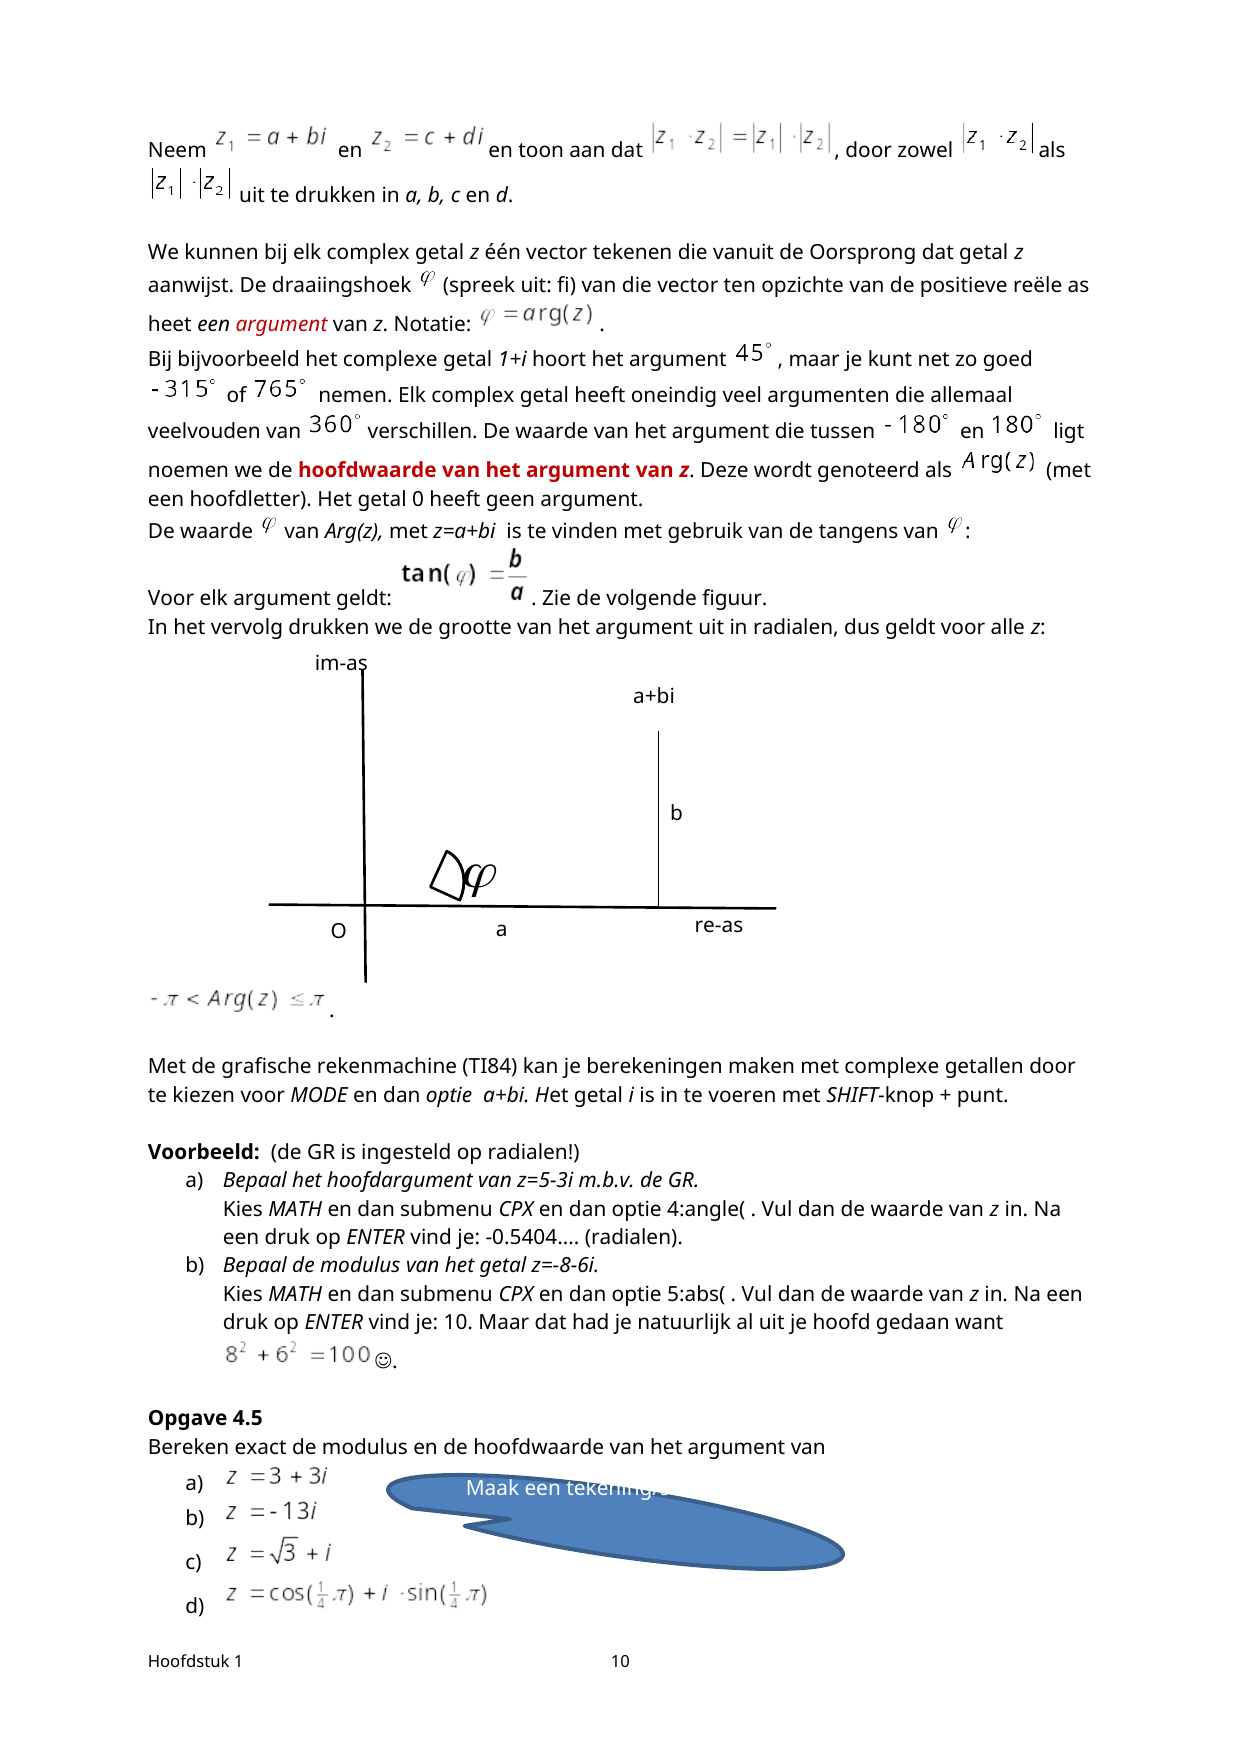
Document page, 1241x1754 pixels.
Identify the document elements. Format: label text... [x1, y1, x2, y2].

text Bij bijvoorbeeld het complexe getal 1+i hoort het argument , maar je kunt net zo goed of nemen. Elk complex getal heeft oneindig veel argumenten die allemaal veelvouden van verschillen. De waarde van het argument die tussen en ligt noemen we de hoofdwaarde van het argument van z. Deze wordt genoteerd als (met een hoofdletter). Het getal 0 heeft geen argument. [148, 337, 1093, 512]
text Voor elk argument geldt: . Zie de volgende figuur. [148, 545, 1093, 612]
text Neem en en toon aan dat , door zowel als uit te drukken in a, b, c en d. [148, 118, 1093, 237]
text Met de grafische rekenmachine (TI84) kan je berekeningen maken met complexe getallen door te kiezen voor MODE en dan optie a+bi. Het getal i is in te voeren met SHIFT-knop + punt. [148, 1052, 1093, 1108]
list Bepaal de modulus van het getal z=-8-6i. Kies MATH en dan submenu CPX en dan optie 5:abs( . Vul dan de waarde van z in. Na een druk op ENTER vind je: 10. Maar dat had je natuurlijk al uit je hoofd gedaan want . [185, 1251, 1093, 1403]
text De waarde van Arg(z), met z=a+bi is te vinden met gebruik van de tangens van : [148, 512, 1093, 545]
text In het vervolg drukken we de grootte van het argument uit in radialen, dus geldt voor alle z: . [148, 612, 1093, 1023]
text Opgave 4.5 [148, 1403, 1093, 1432]
text Voorbeeld: (de GR is ingesteld op radialen!) [148, 1137, 1093, 1165]
text Bereken exact de modulus en de hoofdwaarde van het argument van [148, 1432, 1093, 1460]
list Bepaal het hoofdargument van z=5-3i m.b.v. de GR. Kies MATH en dan submenu CPX en dan optie 4:angle( . Vul dan de waarde van z in. Na een druk op ENTER vind je: -0.5404…. (radialen). [185, 1165, 1093, 1251]
text We kunnen bij elk complex getal z één vector tekenen die vanuit de Oorsprong dat getal z aanwijst. De draaiingshoek (spreek uit: fi) van die vector ten opzichte van de positieve reële as heet een argument van z. Notatie: . [148, 237, 1093, 337]
